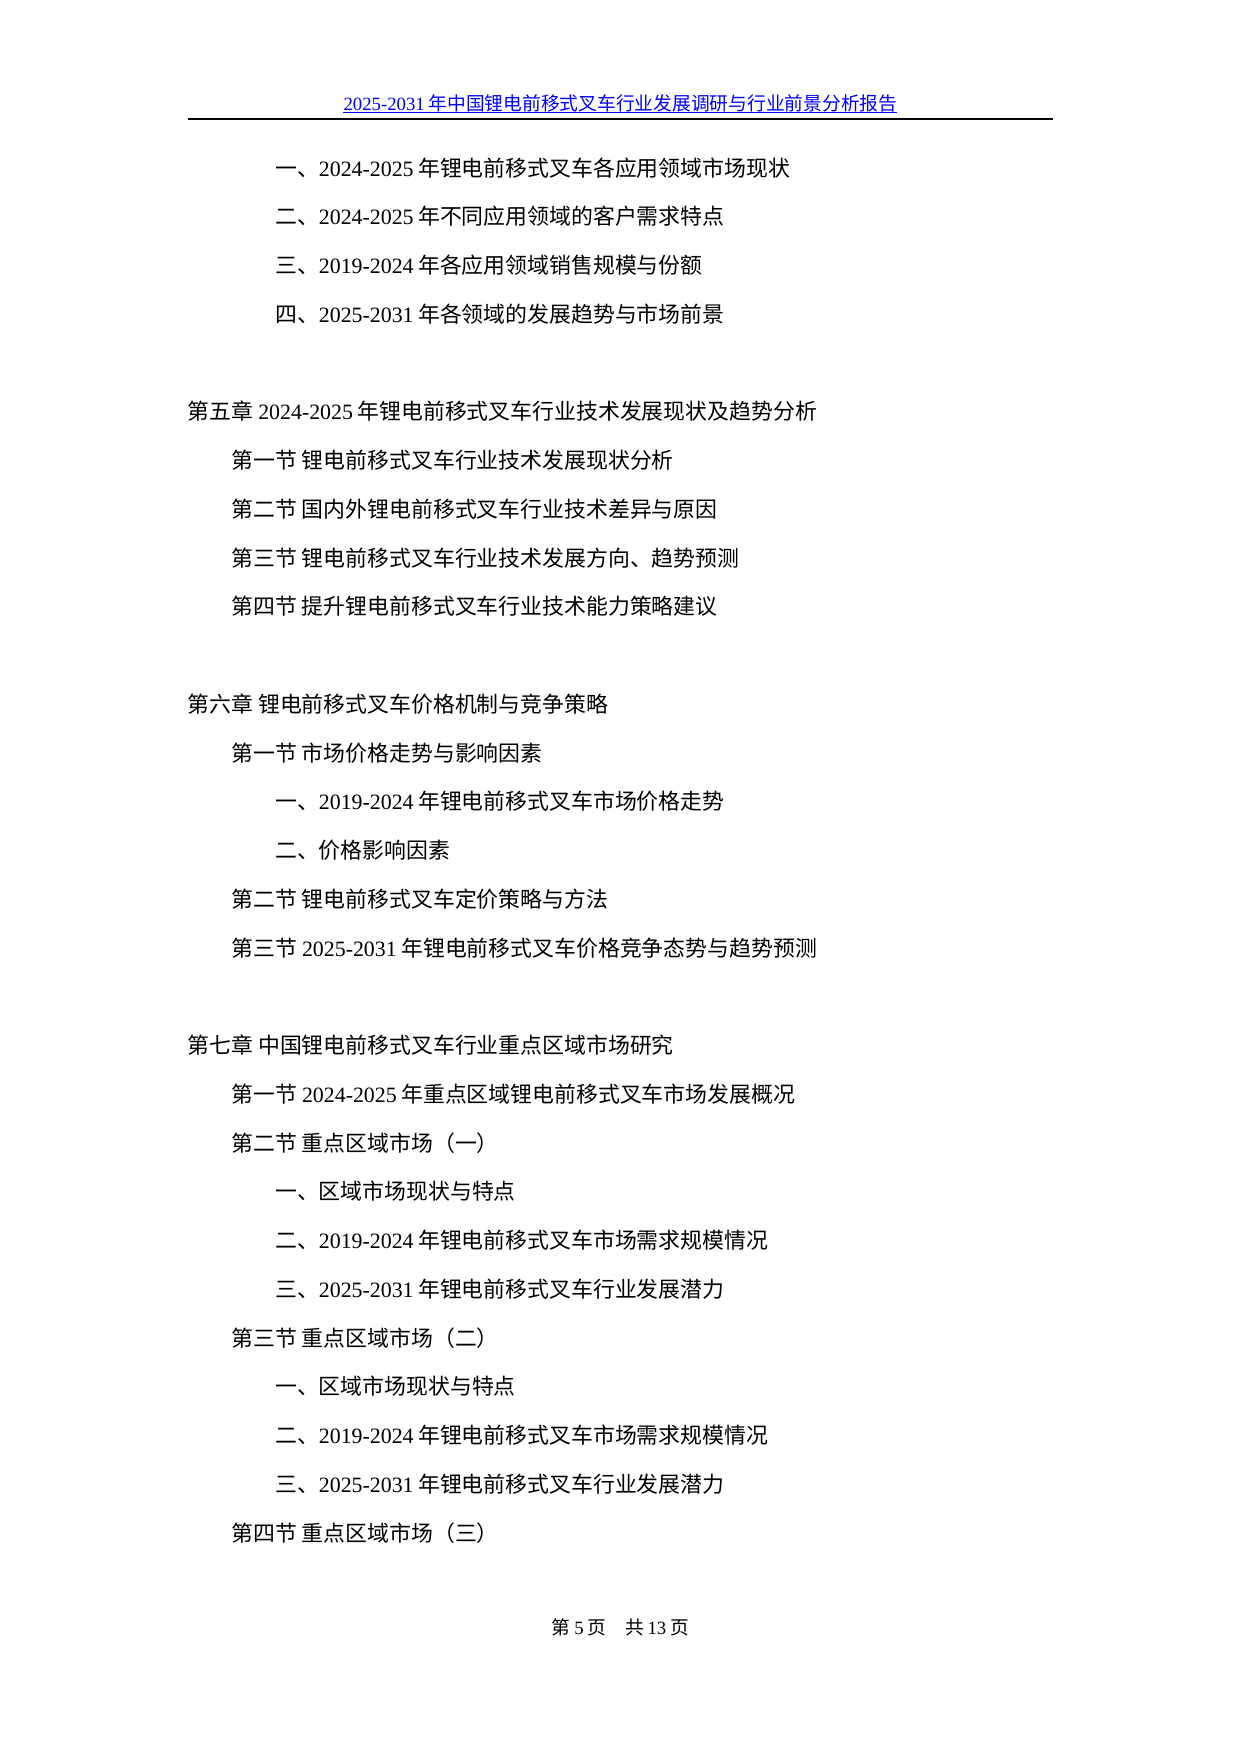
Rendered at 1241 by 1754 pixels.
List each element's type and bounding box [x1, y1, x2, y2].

text [187, 150, 1053, 1548]
